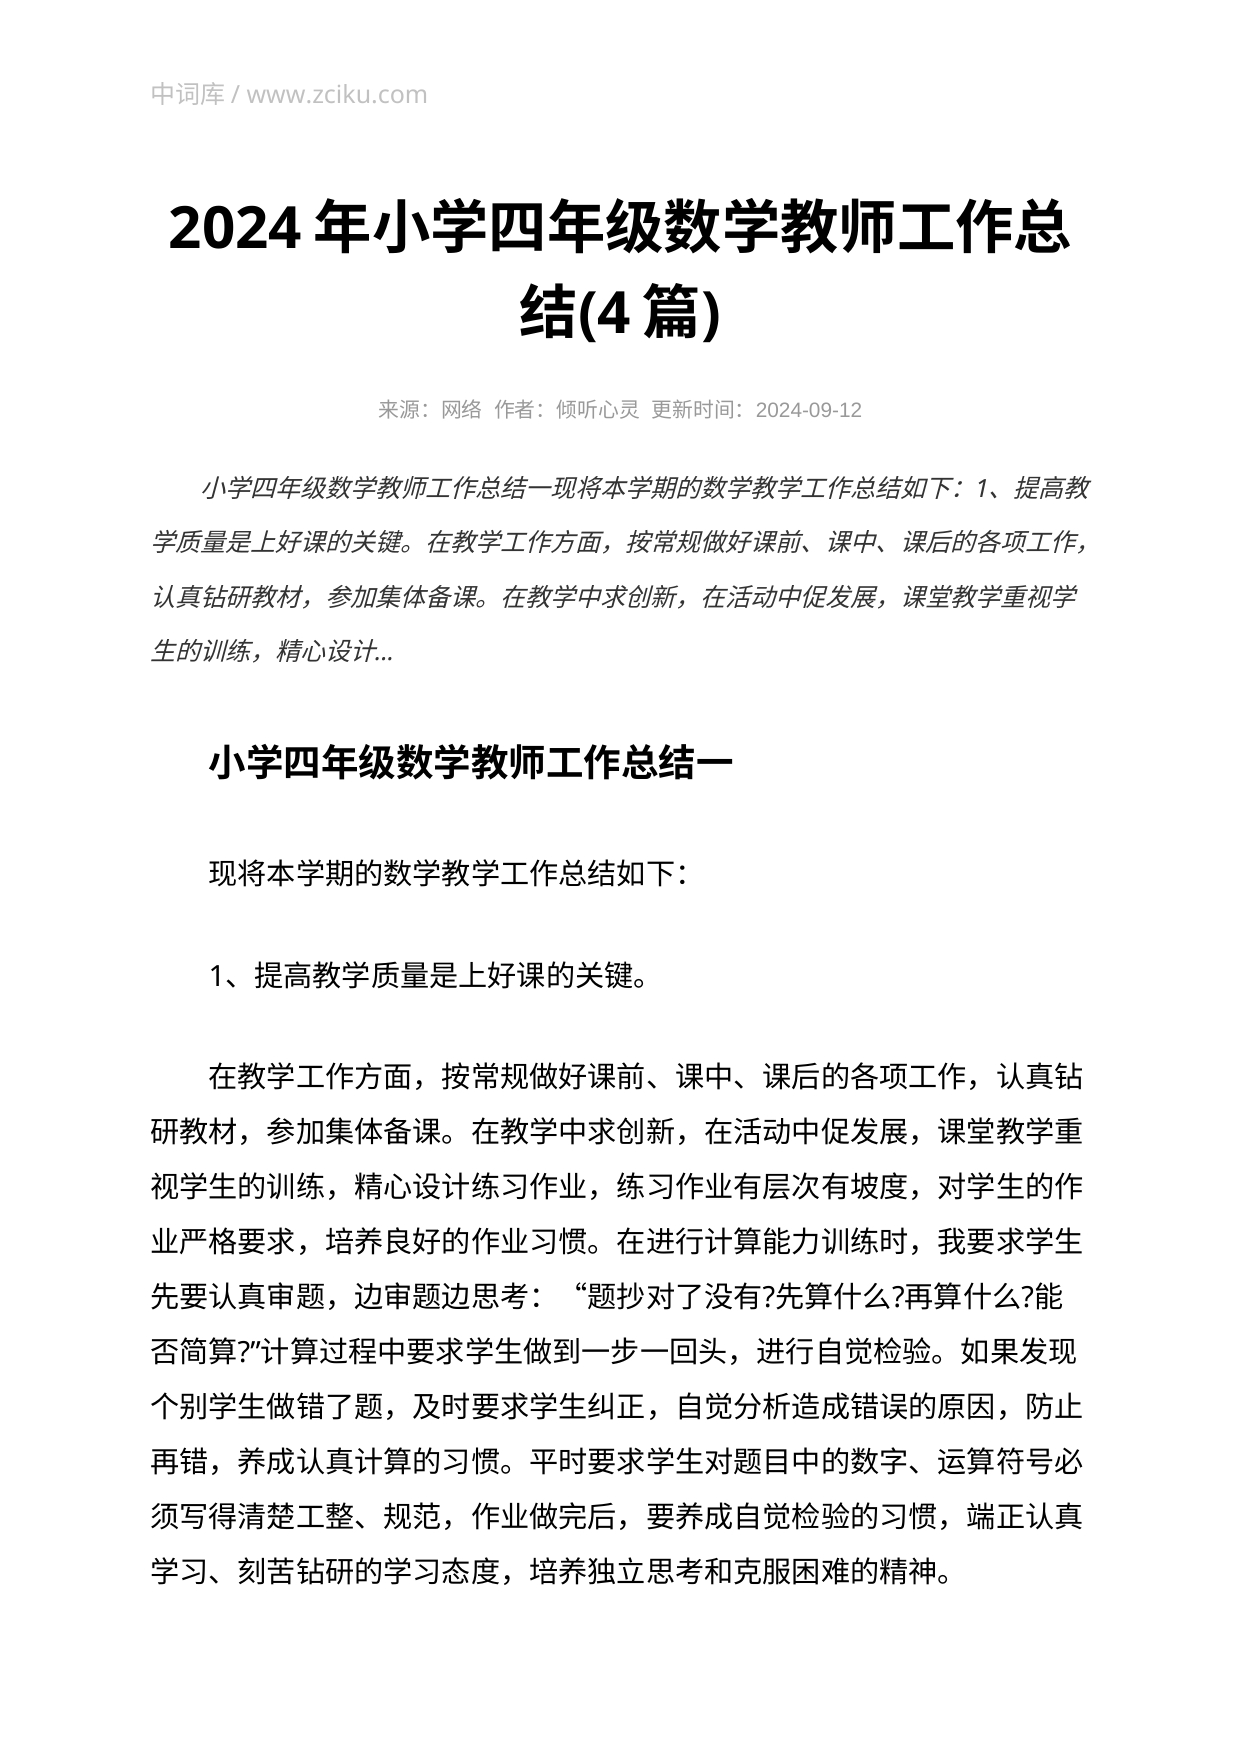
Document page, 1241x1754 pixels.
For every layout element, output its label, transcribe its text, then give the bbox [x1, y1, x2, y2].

text 在教学工作方面，按常规做好课前、课中、课后的各项工作，认真钻研教材，参加集体备课。在教学中求创新，在活动中促发展，课堂教学重视学生的训练，精心设计练习作业，练习作业有层次有坡度，对学生的作业严格要求，培养良好的作业习惯。在进行计算能力训练时，我要求学生先要认真审题，边审题边思考：“题抄对了没有?先算什么?再算什么?能否简算?”计算过程中要求学生做到一步一回头，进行自觉检验。如果发现个别学生做错了题，及时要求学生纠正，自觉分析造成错误的原因，防止再错，养成认真计算的习惯。平时要求学生对题目中的数字、运算符号必须写得清楚工整、规范，作业做完后，要养成自觉检验的习惯，端正认真学习、刻苦钻研的学习态度，培养独立思考和克服困难的精神。 [150, 1054, 1090, 1591]
text 现将本学期的数学教学工作总结如下： [150, 850, 1090, 893]
subtitle 2024年小学四年级数学教师工作总结(4篇) [150, 181, 1090, 351]
text 小学四年级数学教师工作总结一现将本学期的数学教学工作总结如下：1、提高教学质量是上好课的关键。在教学工作方面，按常规做好课前、课中、课后的各项工作，认真钻研教材，参加集体备课。在教学中求创新，在活动中促发展，课堂教学重视学生的训练，精心设计... [150, 468, 1090, 668]
text 小学四年级数学教师工作总结一 [150, 733, 1090, 787]
text 1、提高教学质量是上好课的关键。 [150, 952, 1090, 994]
text 来源：网络 作者：倾听心灵 更新时间：2024-09-12 [150, 398, 1090, 422]
